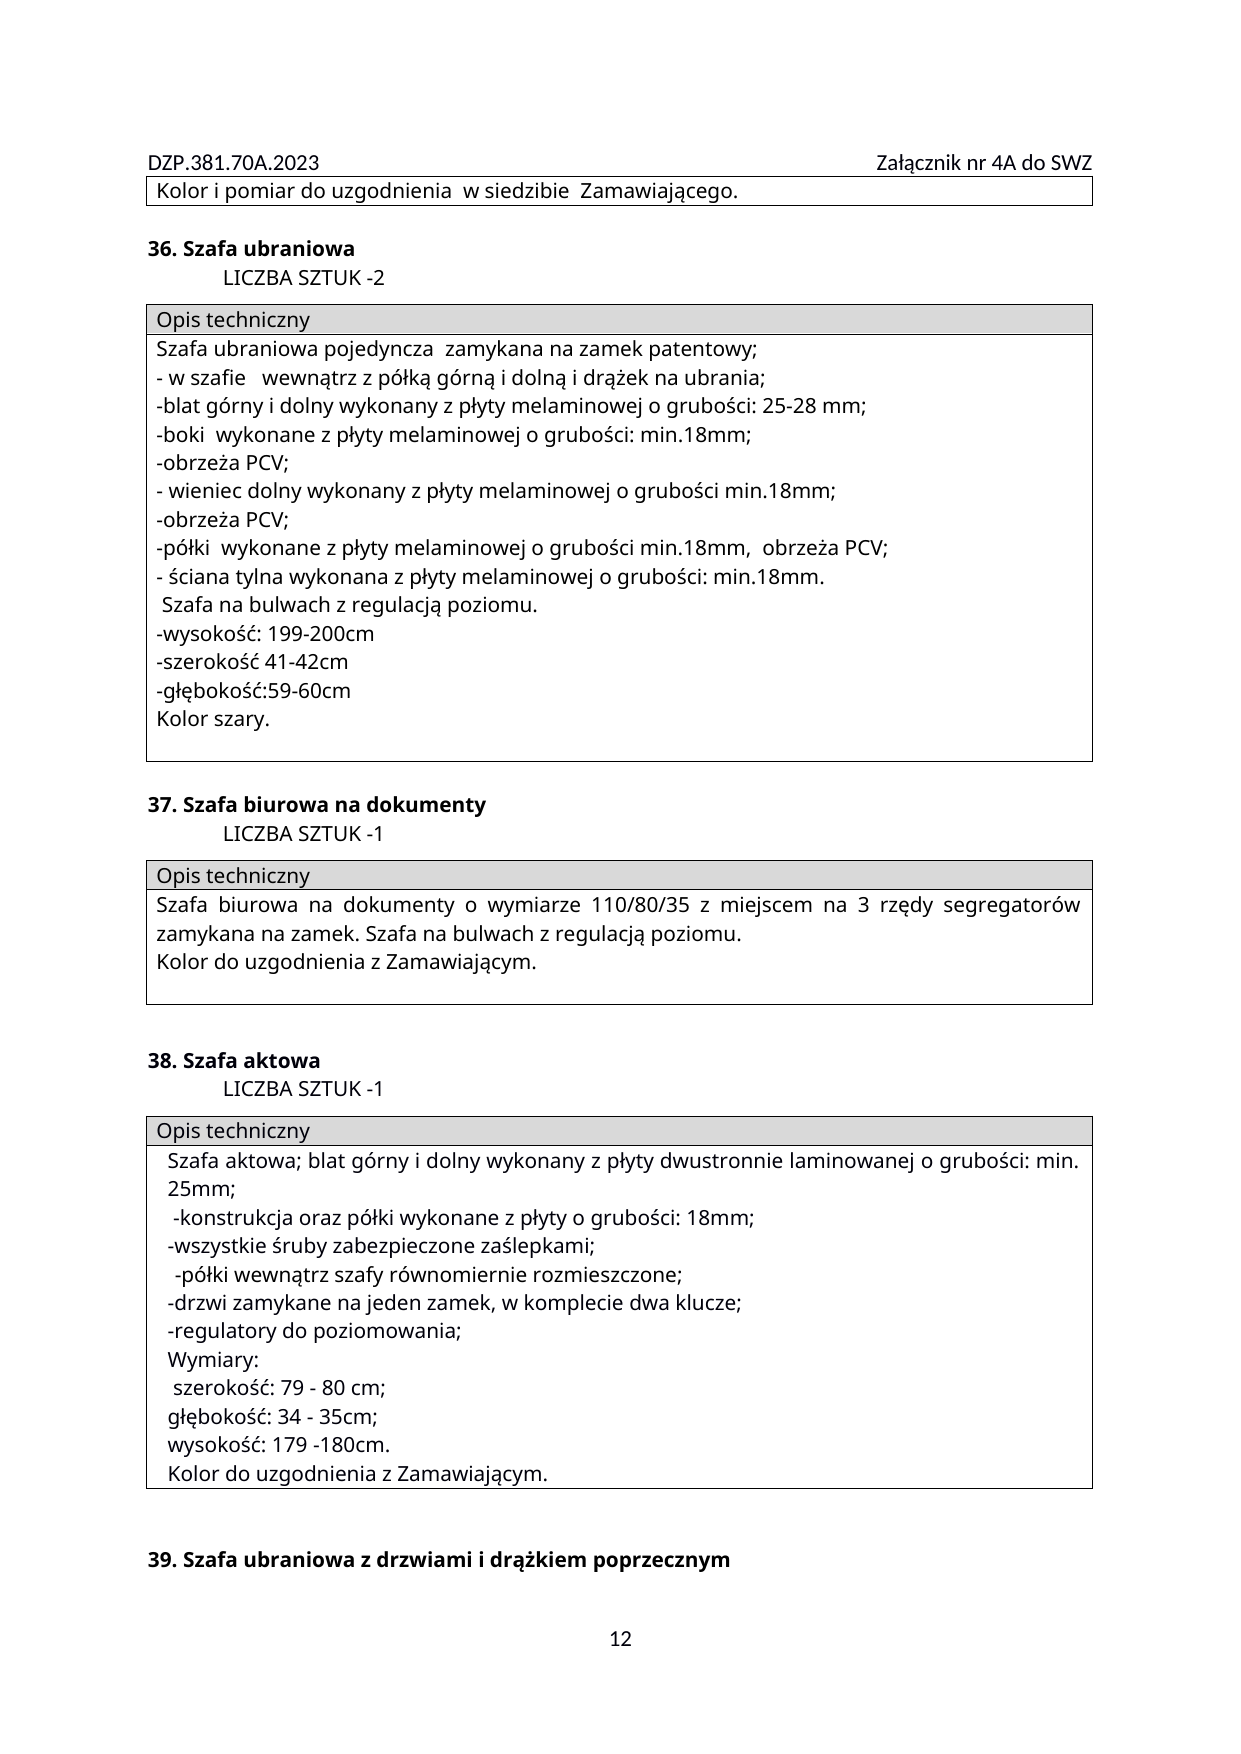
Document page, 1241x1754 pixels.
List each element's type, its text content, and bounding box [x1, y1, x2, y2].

text 39. Szafa ubraniowa z drzwiami i drążkiem poprzecznym [148, 1545, 1093, 1574]
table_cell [147, 177, 1092, 205]
text 38. Szafa aktowa [148, 1046, 1093, 1074]
table_cell Szafa ubraniowa pojedyncza zamykana na zamek patentowy; - w szafie wewnątrz z półką górną i dolną i drążek na ubrania; -blat górny i dolny wykonany z płyty melaminowej o grubości: 25-28 mm; -boki wykonane z płyty melaminowej o grubości: min.18mm; -obrzeża PCV; - wieniec dolny wykonany z płyty melaminowej o grubości min.18mm; -obrzeża PCV; -półki wykonane z płyty melaminowej o grubości min.18mm, obrzeża PCV; - ściana tylna wykonana z płyty melaminowej o grubości: min.18mm. Szafa na bulwach z regulacją poziomu. -wysokość: 199-200cm -szerokość 41-42cm -głębokość:59-60cm Kolor szary. [147, 335, 1092, 761]
table_cell [147, 1146, 1092, 1487]
table_header Opis techniczny [147, 1117, 1092, 1145]
list LICZBA SZTUK -1 [223, 819, 1093, 847]
text 37. Szafa biurowa na dokumenty [148, 791, 1093, 819]
list LICZBA SZTUK -1 [223, 1074, 1093, 1103]
list LICZBA SZTUK -2 [223, 263, 1093, 291]
table_header Opis techniczny [147, 861, 1092, 889]
table_header Opis techniczny [147, 305, 1092, 333]
table_cell Szafa biurowa na dokumenty o wymiarze 110/80/35 z miejscem na 3 rzędy segregatorów zamykana na zamek. Szafa na bulwach z regulacją poziomu. Kolor do uzgodnienia z Zamawiającym. [147, 890, 1092, 1004]
text 36. Szafa ubraniowa [148, 234, 1093, 263]
